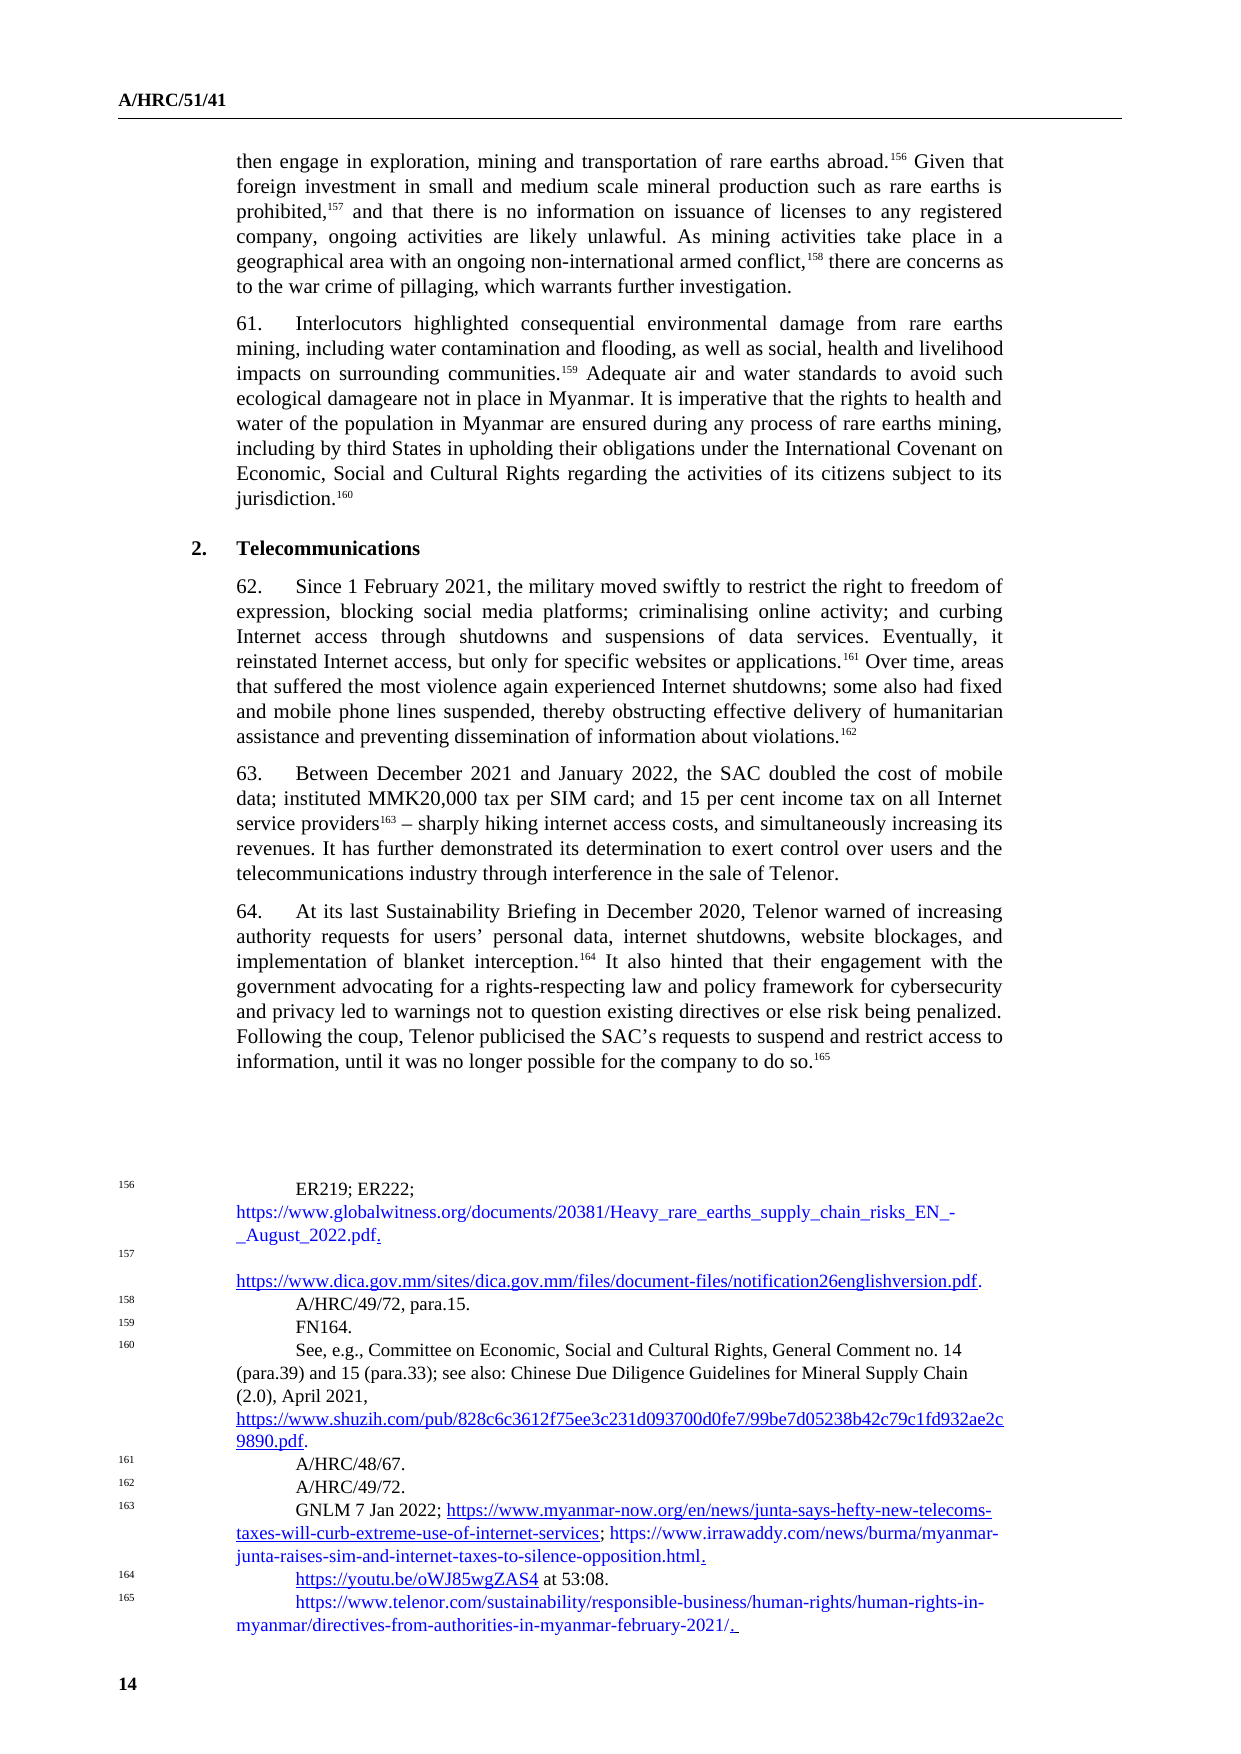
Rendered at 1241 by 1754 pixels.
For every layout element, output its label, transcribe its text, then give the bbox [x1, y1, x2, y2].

text 2. Telecommunications [118, 535, 1004, 560]
list At its last Sustainability Briefing in December 2020, Telenor warned of increasing authority requests for users’ personal data, internet shutdowns, website blockages, and implementation of blanket interception. It also hinted that their engagement with the government advocating for a rights-respecting law and policy framework for cybersecurity and privacy led to warnings not to question existing directives or else risk being penalized. Following the coup, Telenor publicised the SAC’s requests to suspend and restrict access to information, until it was no longer possible for the company to do so. [236, 898, 1004, 1073]
list Between December 2021 and January 2022, the SAC doubled the cost of mobile data; instituted MMK20,000 tax per SIM card; and 15 per cent income tax on all Internet service providers – sharply hiking internet access costs, and simultaneously increasing its revenues. It has further demonstrated its determination to exert control over users and the telecommunications industry through interference in the sale of Telenor. [236, 760, 1004, 885]
list Another credible source explained that representatives of Chinese businesses investing in rare earths mining seek out former NDA-K leaders and family members to set up local companies in which the latter reportedly receive revenue shares. These companies then engage in exploration, mining and transportation of rare earths abroad. Given that foreign investment in small and medium scale mineral production such as rare earths is prohibited, and that there is no information on issuance of licenses to any registered company, ongoing activities are likely unlawful. As mining activities take place in a geographical area with an ongoing non-international armed conflict, there are concerns as to the war crime of pillaging, which warrants further investigation. [236, 148, 1004, 298]
list Since 1 February 2021, the military moved swiftly to restrict the right to freedom of expression, blocking social media platforms; criminalising online activity; and curbing Internet access through shutdowns and suspensions of data services. Eventually, it reinstated Internet access, but only for specific websites or applications. Over time, areas that suffered the most violence again experienced Internet shutdowns; some also had fixed and mobile phone lines suspended, thereby obstructing effective delivery of humanitarian assistance and preventing dissemination of information about violations. [236, 573, 1004, 748]
list Interlocutors highlighted consequential environmental damage from rare earths mining, including water contamination and flooding, as well as social, health and livelihood impacts on surrounding communities. Adequate air and water standards to avoid such ecological damageare not in place in Myanmar. It is imperative that the rights to health and water of the population in Myanmar are ensured during any process of rare earths mining, including by third States in upholding their obligations under the International Covenant on Economic, Social and Cultural Rights regarding the activities of its citizens subject to its jurisdiction. [236, 310, 1004, 510]
